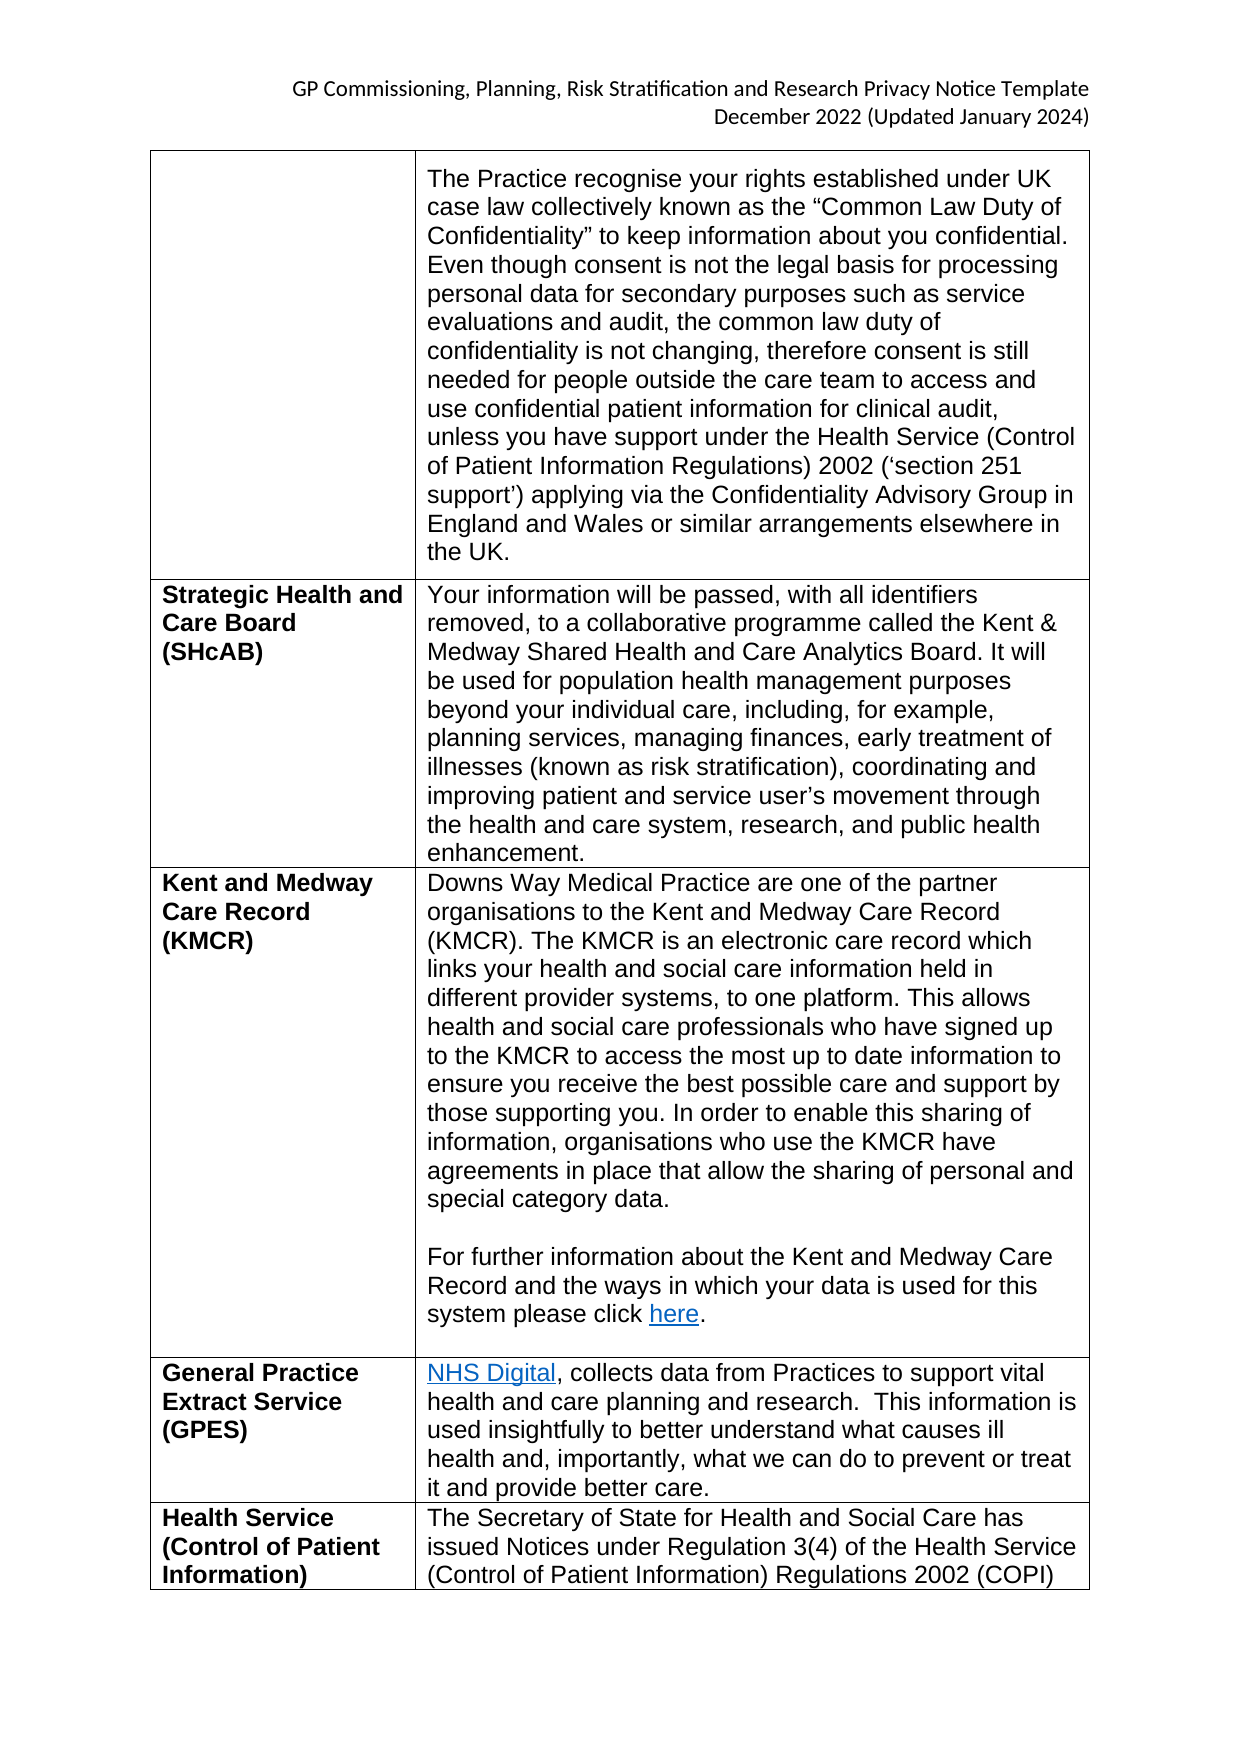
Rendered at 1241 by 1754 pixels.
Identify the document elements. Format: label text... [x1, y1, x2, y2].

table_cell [151, 1503, 415, 1589]
table_cell Strategic Health and Care Board (SHcAB) [151, 580, 415, 867]
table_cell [151, 151, 415, 578]
table_cell Your information will be passed, with all identifiers removed, to a collaborative programme called the Kent & Medway Shared Health and Care Analytics Board. It will be used for population health management purposes beyond your individual care, including, for example, planning services, managing finances, early treatment of illnesses (known as risk stratification), coordinating and improving patient and service user’s movement through the health and care system, research, and public health enhancement. [416, 580, 1089, 867]
table_cell NHS Digital, collects data from Practices to support vital health and care planning and research. This information is used insightfully to better understand what causes ill health and, importantly, what we can do to prevent or treat it and provide better care. [416, 1358, 1089, 1502]
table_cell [416, 151, 1089, 578]
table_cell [416, 1503, 1089, 1589]
table_cell Kent and Medway Care Record (KMCR) [151, 868, 415, 1357]
table_cell are one of the partner organisations to the Kent and Medway Care Record (KMCR). The KMCR is an electronic care record which links your health and social care information held in different provider systems, to one platform. This allows health and social care professionals who have signed up to the KMCR to access the most up to date information to ensure you receive the best possible care and support by those supporting you. In order to enable this sharing of information, organisations who use the KMCR have agreements in place that allow the sharing of personal and special category data. For further information about the Kent and Medway Care Record and the ways in which your data is used for this system please click here. [416, 868, 1089, 1357]
table_cell General Practice Extract Service (GPES) [151, 1358, 415, 1502]
